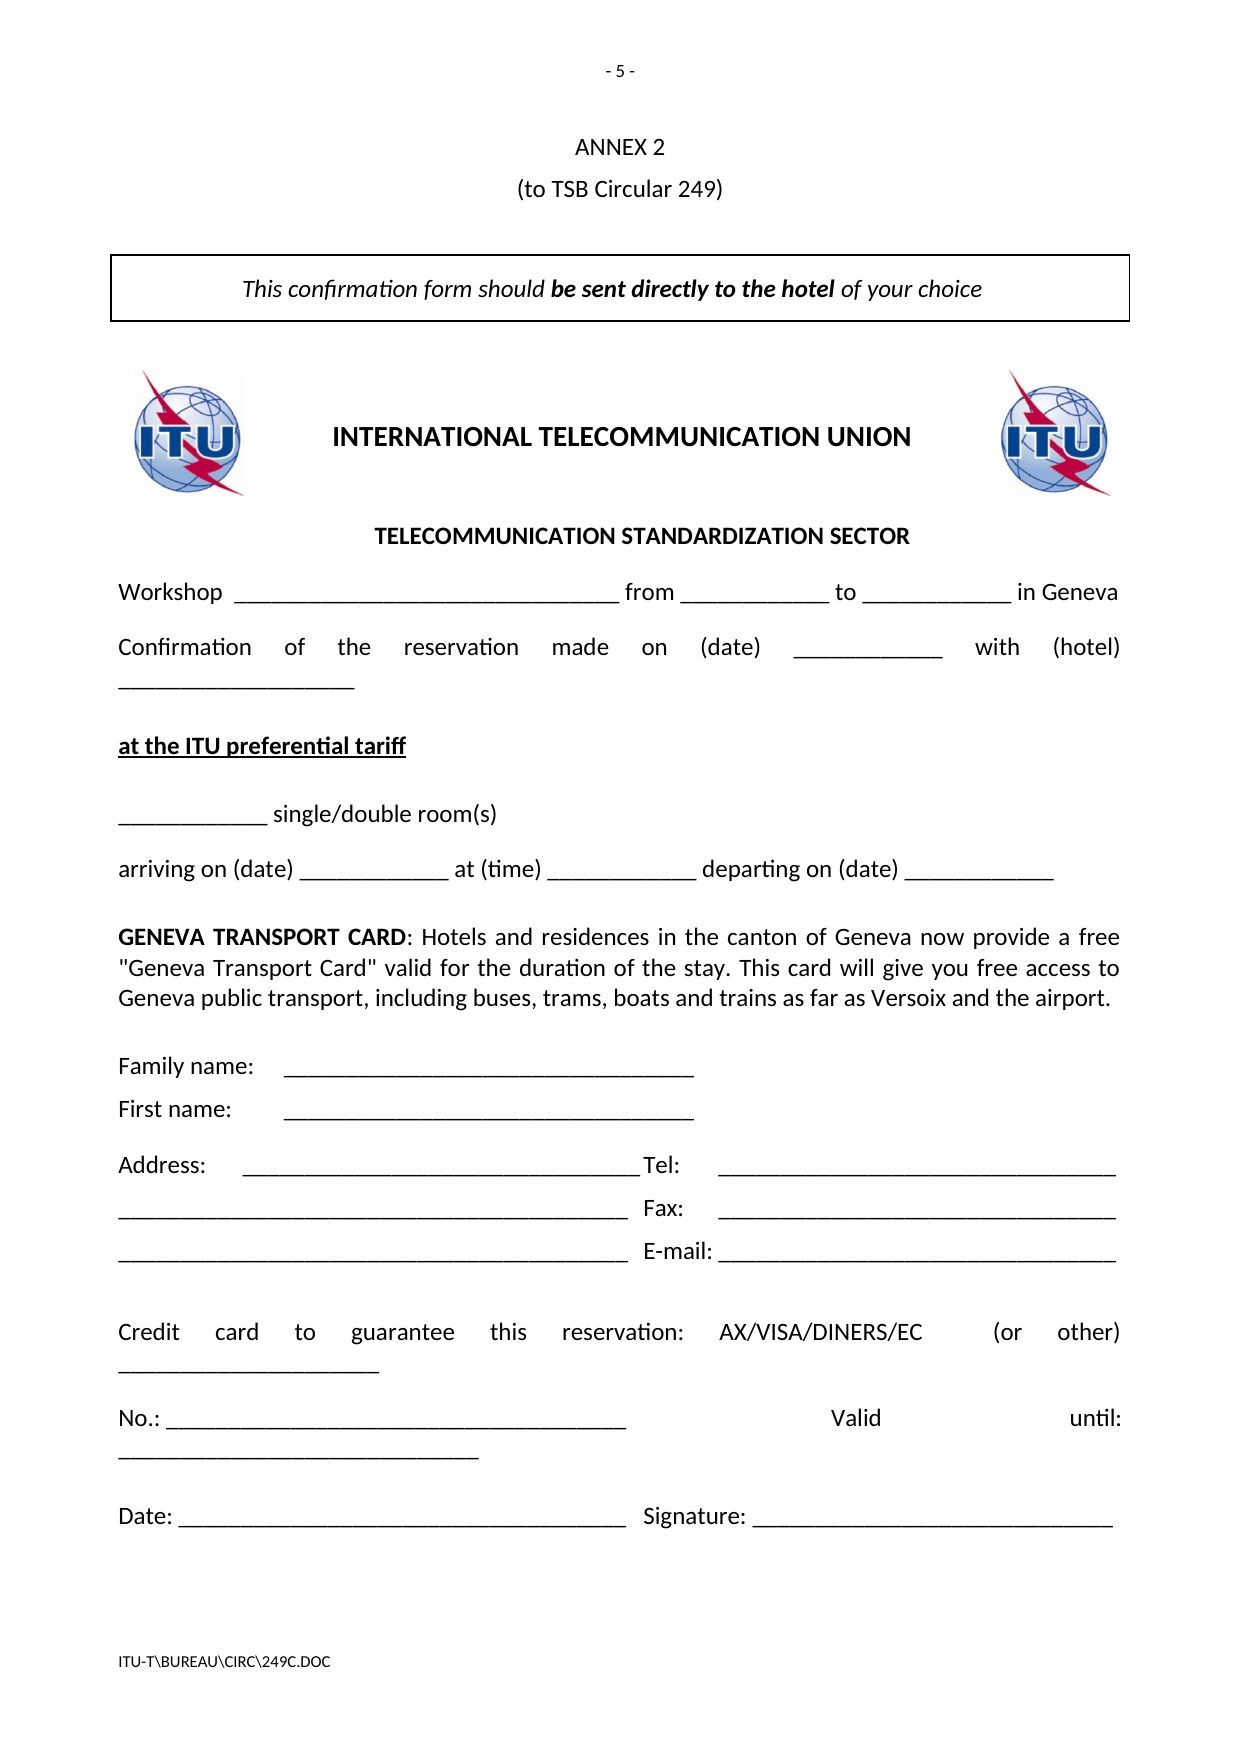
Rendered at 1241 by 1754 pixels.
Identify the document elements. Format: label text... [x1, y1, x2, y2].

text ANNEX 2 [118, 131, 1122, 161]
text arriving on (date) ____________ at (time) ____________ departing on (date) ____________ [118, 853, 1122, 884]
picture [134, 370, 245, 496]
table_header INTERNATIONAL TELECOMMUNICATION UNION [250, 365, 990, 495]
text Confirmation of the reservation made on (date) ____________ with (hotel) ___________________ [118, 631, 1122, 692]
text Date: ____________________________________ Signature: _____________________________ [118, 1500, 1122, 1531]
text at the ITU preferential tariff [118, 730, 1122, 760]
text _________________________________________ Fax: ________________________________ [118, 1192, 1122, 1223]
table_header This confirmation form should be sent directly to the hotel of your choice [112, 256, 1129, 320]
text _________________________________________ E-mail: ________________________________ [118, 1235, 1122, 1266]
text First name: _________________________________ [118, 1093, 1122, 1124]
text Credit card to guarantee this reservation: AX/VISA/DINERS/EC (or other) _____________________ [118, 1316, 1122, 1377]
text Family name: _________________________________ [118, 1051, 1122, 1081]
text Workshop _______________________________ from ____________ to ____________ in Geneva [118, 576, 1137, 606]
text ____________ single/double room(s) [118, 798, 1122, 828]
text (to TSB Circular 249) [118, 174, 1122, 204]
text TELECOMMUNICATION STANDARDIZATION SECTOR [148, 520, 1137, 551]
picture [1001, 370, 1112, 496]
text GENEVA TRANSPORT CARD: Hotels and residences in the canton of Geneva now provide a free "Geneva Transport Card" valid for the duration of the stay. This card will give you free access to Geneva public transport, including buses, trams, boats and trains as far as Versoix and the airport. [118, 921, 1122, 1013]
table_header [990, 365, 1129, 495]
text Address: ________________________________ Tel: ________________________________ [118, 1149, 1122, 1179]
table_header [111, 365, 250, 495]
text No.: _____________________________________ Valid until: _____________________________ [118, 1402, 1122, 1463]
